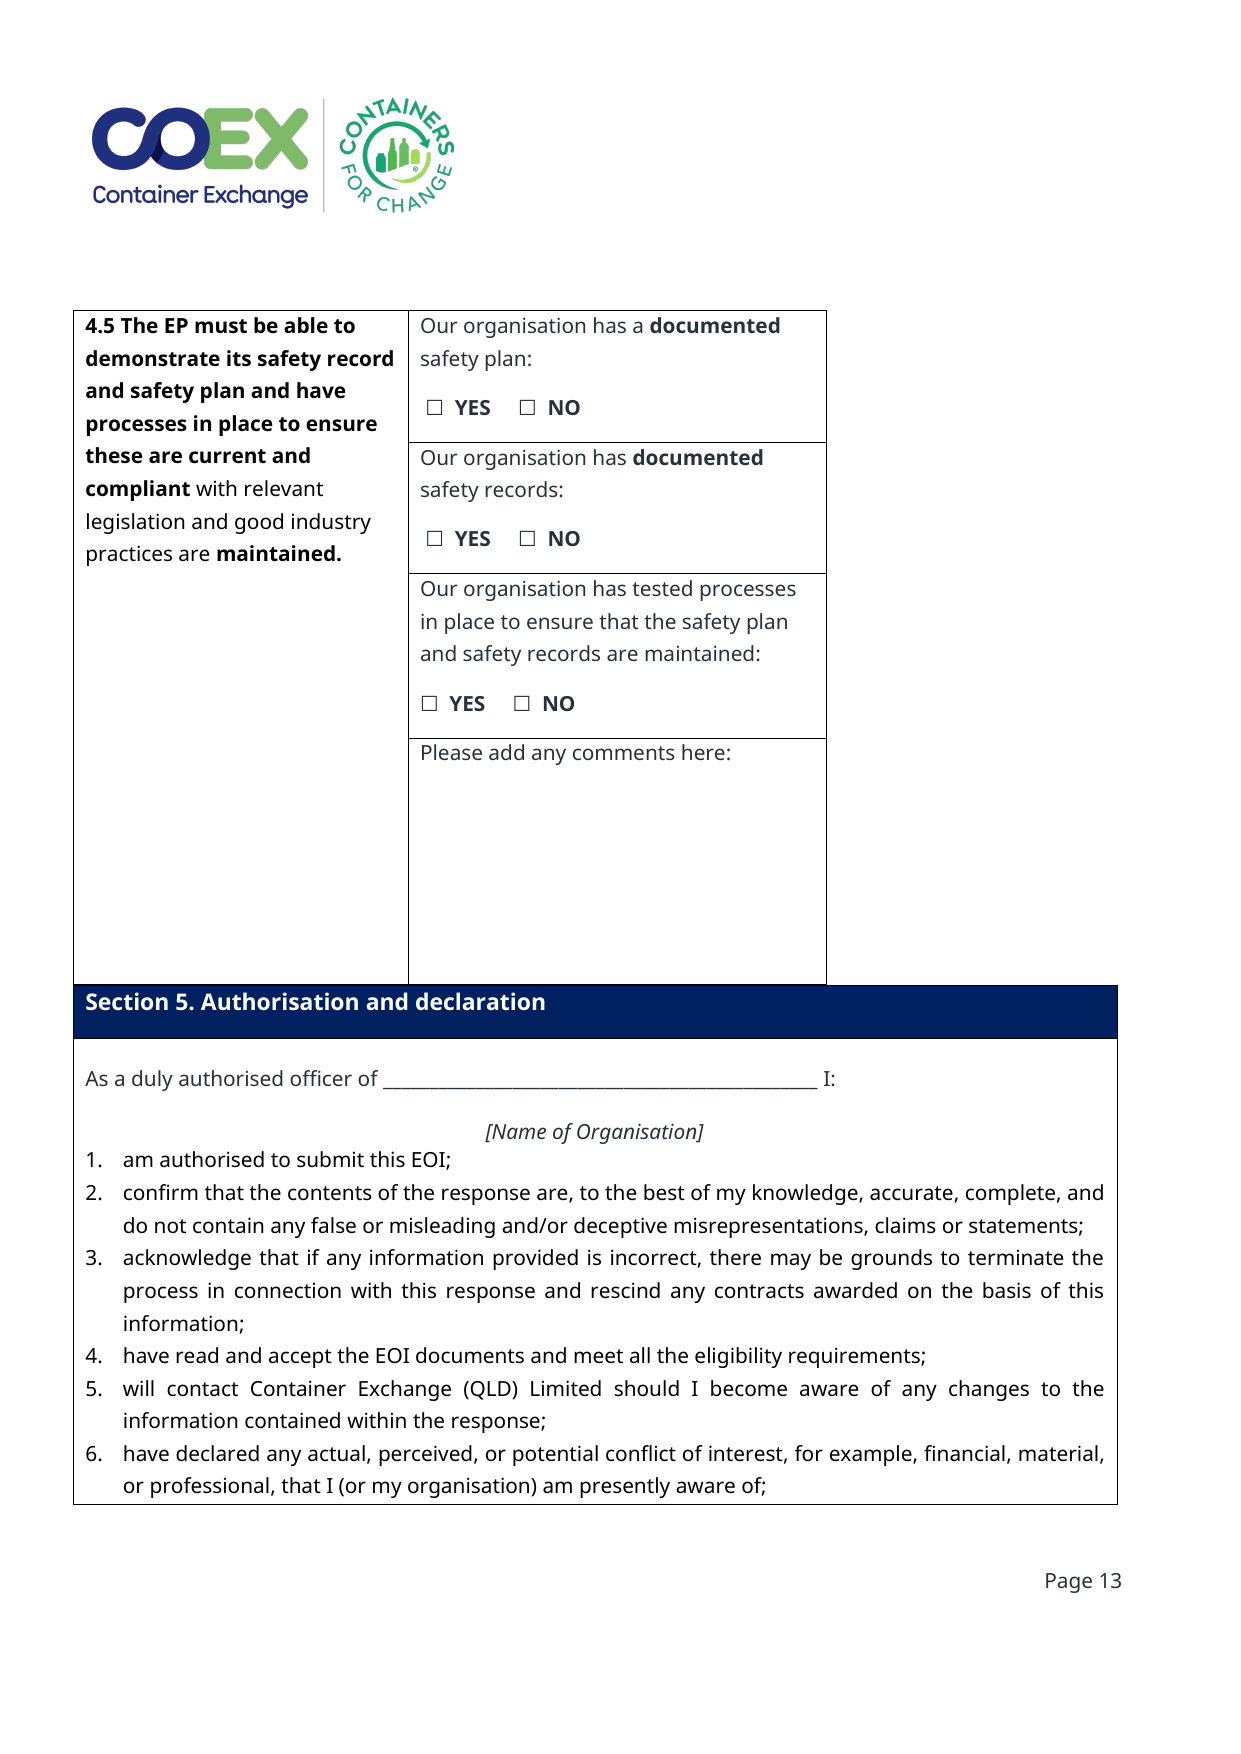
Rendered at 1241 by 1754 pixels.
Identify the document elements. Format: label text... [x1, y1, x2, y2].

table_cell Our organisation has a documented safety plan: YES NO [409, 311, 826, 442]
table_cell Please add any comments here: [409, 739, 826, 984]
table_cell 4.5 The EP must be able to demonstrate its safety record and safety plan and have processes in place to ensure these are current and compliant with relevant legislation and good industry practices are maintained. [74, 311, 408, 984]
picture [53, 53, 493, 257]
table_cell Our organisation has documented safety records: YES NO [409, 443, 826, 573]
table_cell Our organisation has tested processes in place to ensure that the safety plan and safety records are maintained: YES NO [409, 574, 826, 737]
table_header Section 5. Authorisation and declaration [74, 986, 1117, 1038]
